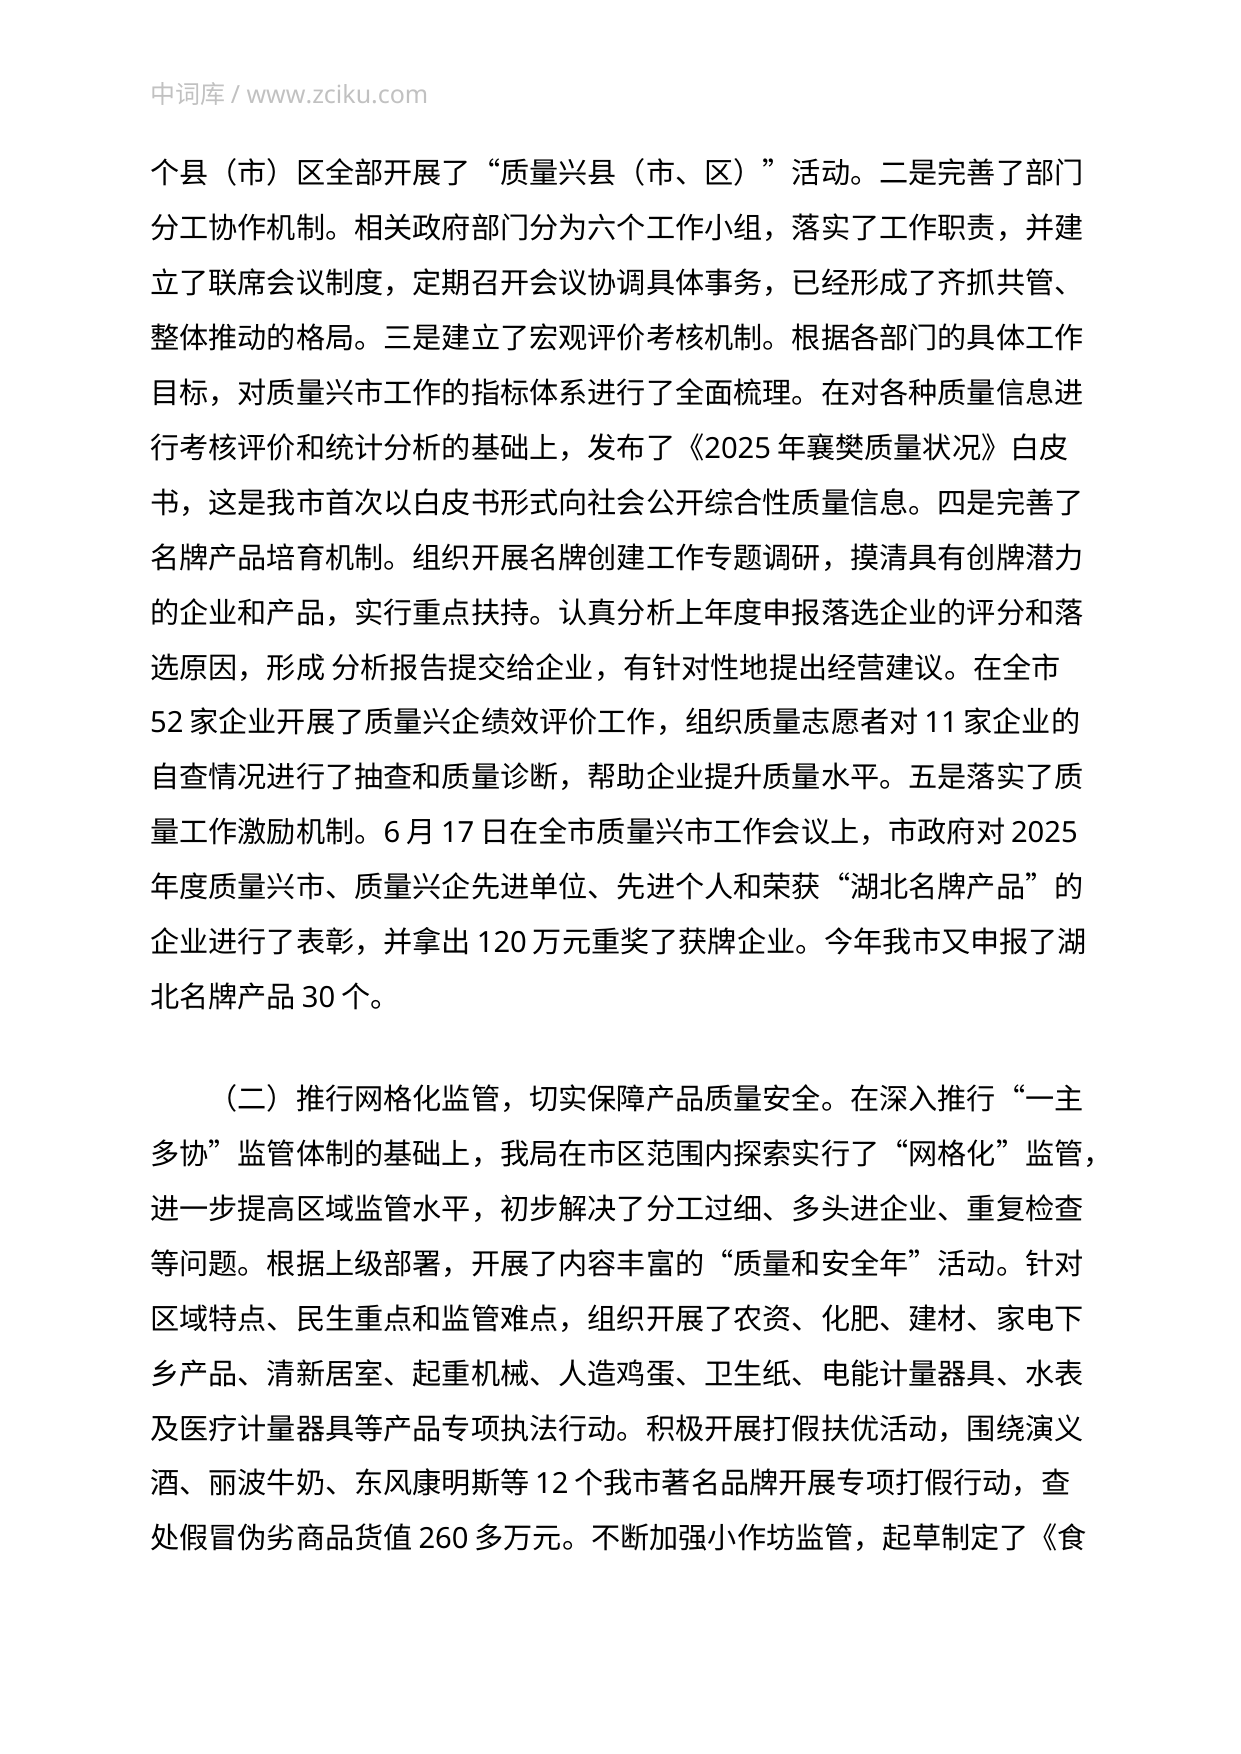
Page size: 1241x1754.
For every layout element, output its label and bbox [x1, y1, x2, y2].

text [150, 150, 1090, 1016]
text [150, 1076, 1090, 1557]
